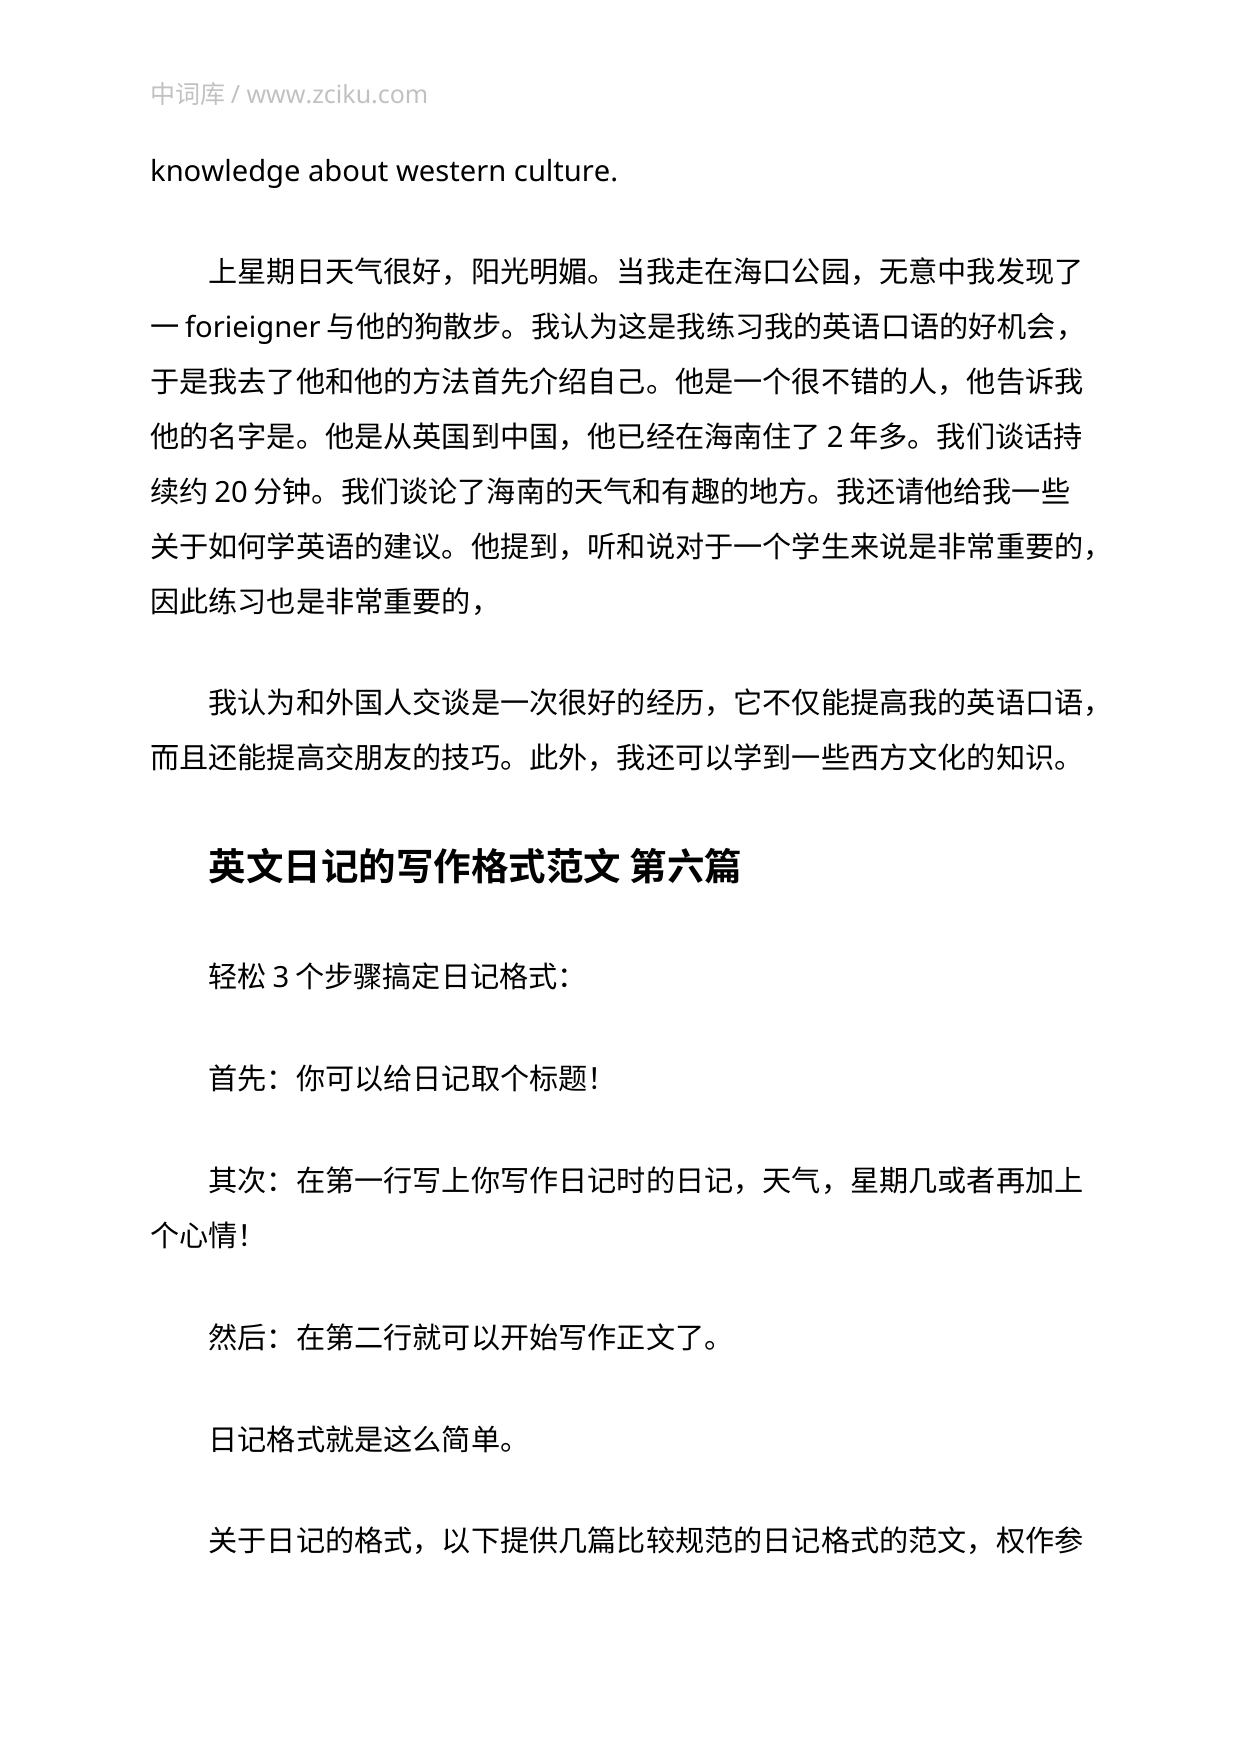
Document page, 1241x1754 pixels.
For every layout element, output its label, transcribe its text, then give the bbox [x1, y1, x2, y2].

text 首先：你可以给日记取个标题！ [150, 1056, 1090, 1098]
text 英文日记的写作格式范文 第六篇 [150, 837, 1090, 891]
text 我认为和外国人交谈是一次很好的经历，它不仅能提高我的英语口语，而且还能提高交朋友的技巧。此外，我还可以学到一些西方文化的知识。 [150, 680, 1090, 777]
text 轻松3个步骤搞定日记格式： [150, 954, 1090, 996]
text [150, 150, 1090, 190]
text 然后：在第二行就可以开始写作正文了。 [150, 1314, 1090, 1357]
text 日记格式就是这么简单。 [150, 1416, 1090, 1458]
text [150, 1518, 1090, 1560]
text 其次：在第一行写上你写作日记时的日记，天气，星期几或者再加上个心情！ [150, 1158, 1090, 1255]
text 上星期日天气很好，阳光明媚。当我走在海口公园，无意中我发现了一forieigner与他的狗散步。我认为这是我练习我的英语口语的好机会，于是我去了他和他的方法首先介绍自己。他是一个很不错的人，他告诉我他的名字是。他是从英国到中国，他已经在海南住了2年多。我们谈话持续约20分钟。我们谈论了海南的天气和有趣的地方。我还请他给我一些关于如何学英语的建议。他提到，听和说对于一个学生来说是非常重要的，因此练习也是非常重要的， [150, 248, 1090, 620]
